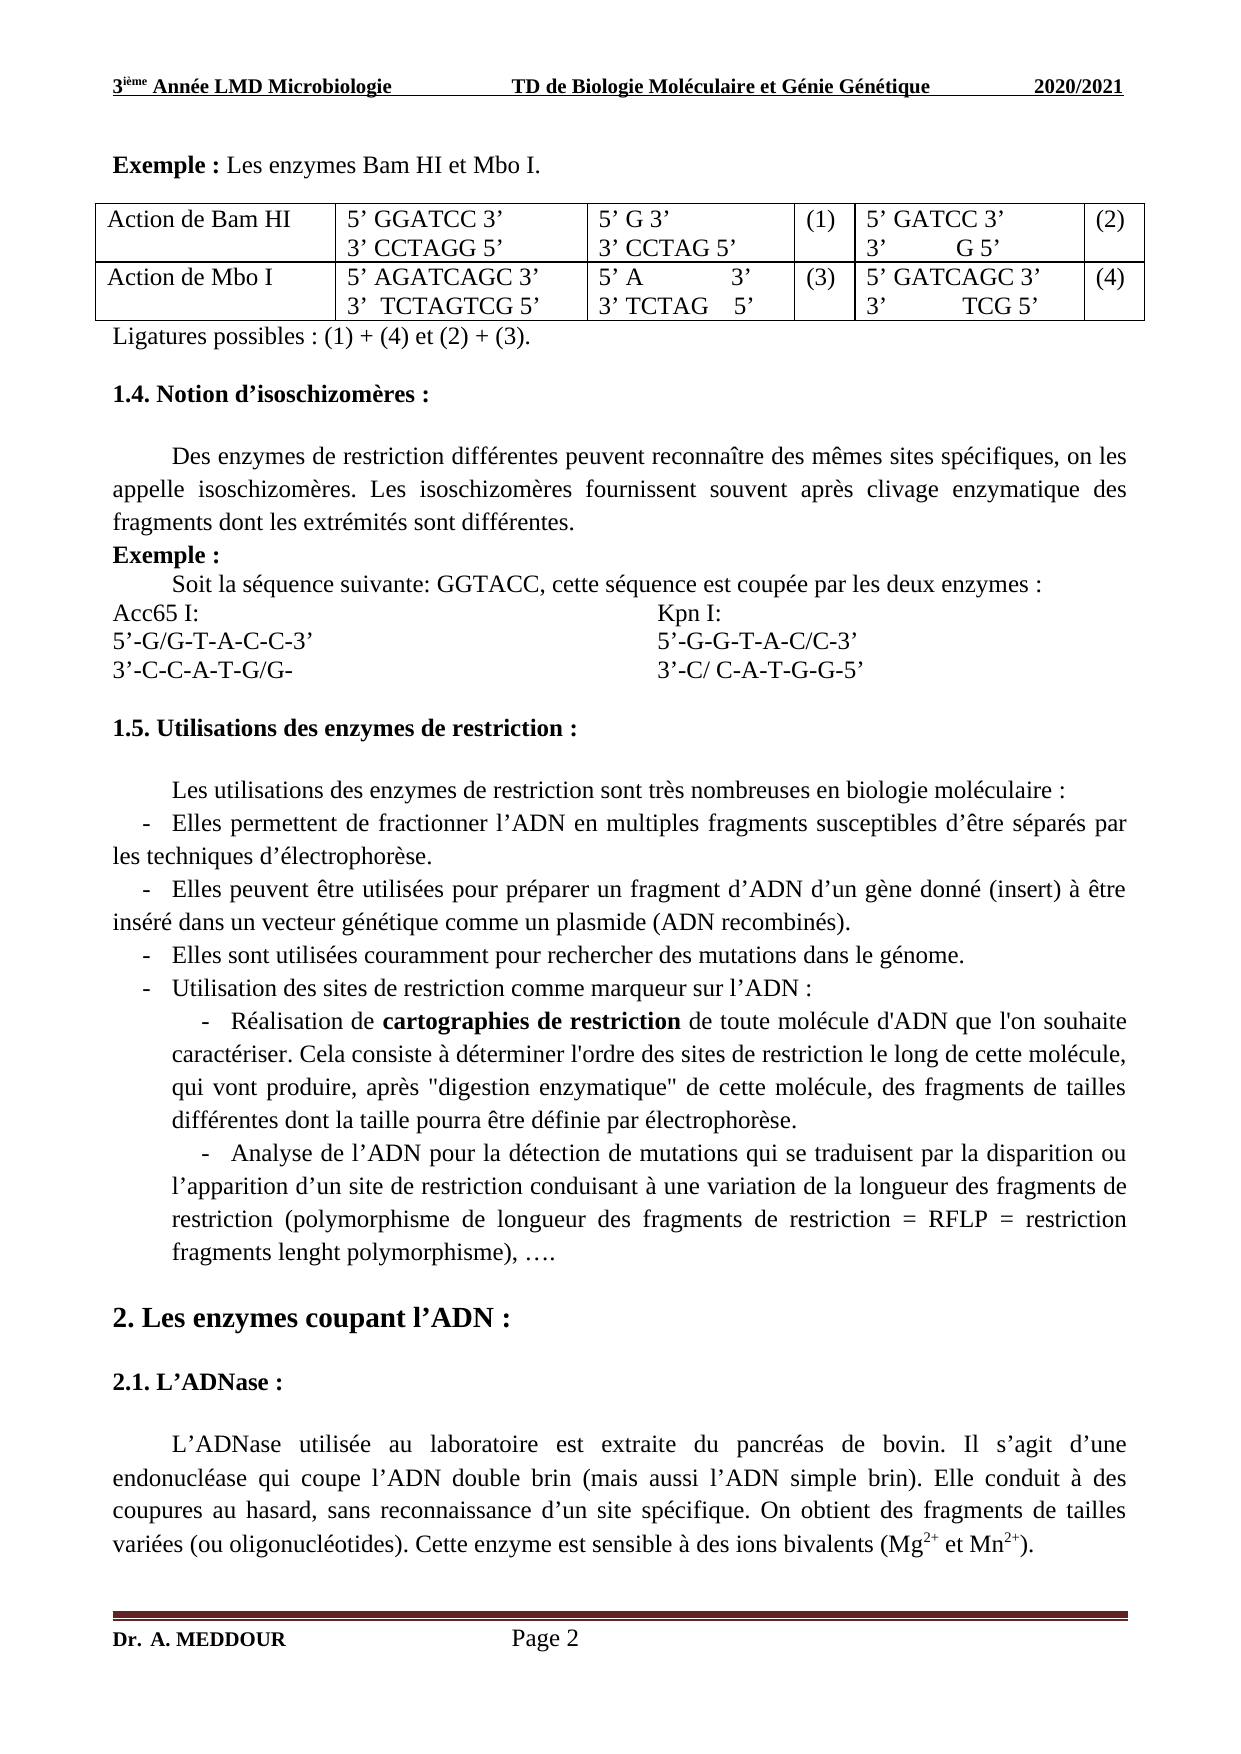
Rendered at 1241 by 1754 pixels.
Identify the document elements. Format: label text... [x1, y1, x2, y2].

table_header 5’ GATCC 3’ 3’ G 5’ [856, 204, 1084, 261]
text Exemple : Les enzymes Bam HI et Mbo I. [112, 150, 1128, 179]
table_cell Action de Mbo I [96, 263, 335, 320]
table_cell 5’ AGATCAGC 3’ 3’ TCTAGTCG 5’ [336, 263, 587, 320]
subtitle 1.4. Notion d’isoschizomères : [112, 379, 1128, 408]
text Kpn I: [657, 598, 1128, 626]
list Elles sont utilisées couramment pour rechercher des mutations dans le génome. [112, 940, 1128, 969]
text Des enzymes de restriction différentes peuvent reconnaître des mêmes sites spécifiques, on les appelle isoschizomères. Les isoschizomères fournissent souvent après clivage enzymatique des fragments dont les extrémités sont différentes. [112, 441, 1128, 536]
text Exemple : [112, 540, 1128, 569]
text Soit la séquence suivante: GGTACC, cette séquence est coupée par les deux enzymes : [112, 569, 1128, 598]
table_header 5’ G 3’ 3’ CCTAG 5’ [588, 204, 794, 261]
table_cell 5’ GATCAGC 3’ 3’ TCG 5’ [856, 263, 1084, 320]
text 5’-G/G-T-A-C-C-3’ 3’-C-C-A-T-G/G- [112, 626, 583, 684]
table_header 5’ GGATCC 3’ 3’ CCTAGG 5’ [336, 204, 587, 261]
table_header (2) [1085, 204, 1144, 261]
list Analyse de l’ADN pour la détection de mutations qui se traduisent par la disparition ou l’apparition d’un site de restriction conduisant à une variation de la longueur des fragments de restriction (polymorphisme de longueur des fragments de restriction = RFLP = restriction fragments lenght polymorphisme), …. [172, 1138, 1128, 1266]
text 2.1. L’ADNase : [112, 1367, 1128, 1396]
table_cell 5’ A 3’ 3’ TCTAG 5’ [588, 263, 794, 320]
list Elles permettent de fractionner l’ADN en multiples fragments susceptibles d’être séparés par les techniques d’électrophorèse. [112, 808, 1128, 870]
text Ligatures possibles : (1) + (4) et (2) + (3). [112, 321, 1128, 350]
text 1.5. Utilisations des enzymes de restriction : [112, 713, 1128, 742]
text L’ADNase utilisée au laboratoire est extraite du pancréas de bovin. Il s’agit d’une endonucléase qui coupe l’ADN double brin (mais aussi l’ADN simple brin). Elle conduit à des coupures au hasard, sans reconnaissance d’un site spécifique. On obtient des fragments de tailles variées (ou oligonucléotides). Cette enzyme est sensible à des ions bivalents (Mg2+ et Mn2+). [112, 1429, 1128, 1557]
list Utilisation des sites de restriction comme marqueur sur l’ADN : [112, 973, 1128, 1002]
table_header (1) [795, 204, 854, 261]
table_cell (3) [795, 263, 854, 320]
table_cell (4) [1085, 263, 1144, 320]
list Réalisation de cartographies de restriction de toute molécule d'ADN que l'on souhaite caractériser. Cela consiste à déterminer l'ordre des sites de restriction le long de cette molécule, qui vont produire, après "digestion enzymatique" de cette molécule, des fragments de tailles différentes dont la taille pourra être définie par électrophorèse. [172, 1006, 1128, 1134]
table_header Action de Bam HI [96, 204, 335, 261]
text 2. Les enzymes coupant l’ADN : [112, 1300, 1128, 1333]
list Elles peuvent être utilisées pour préparer un fragment d’ADN d’un gène donné (insert) à être inséré dans un vecteur génétique comme un plasmide (ADN recombinés). [112, 874, 1128, 936]
text Acc65 I: [112, 598, 583, 626]
text Les utilisations des enzymes de restriction sont très nombreuses en biologie moléculaire : [112, 775, 1128, 804]
text 5’-G-G-T-A-C/C-3’ 3’-C/ C-A-T-G-G-5’ [657, 626, 1128, 684]
